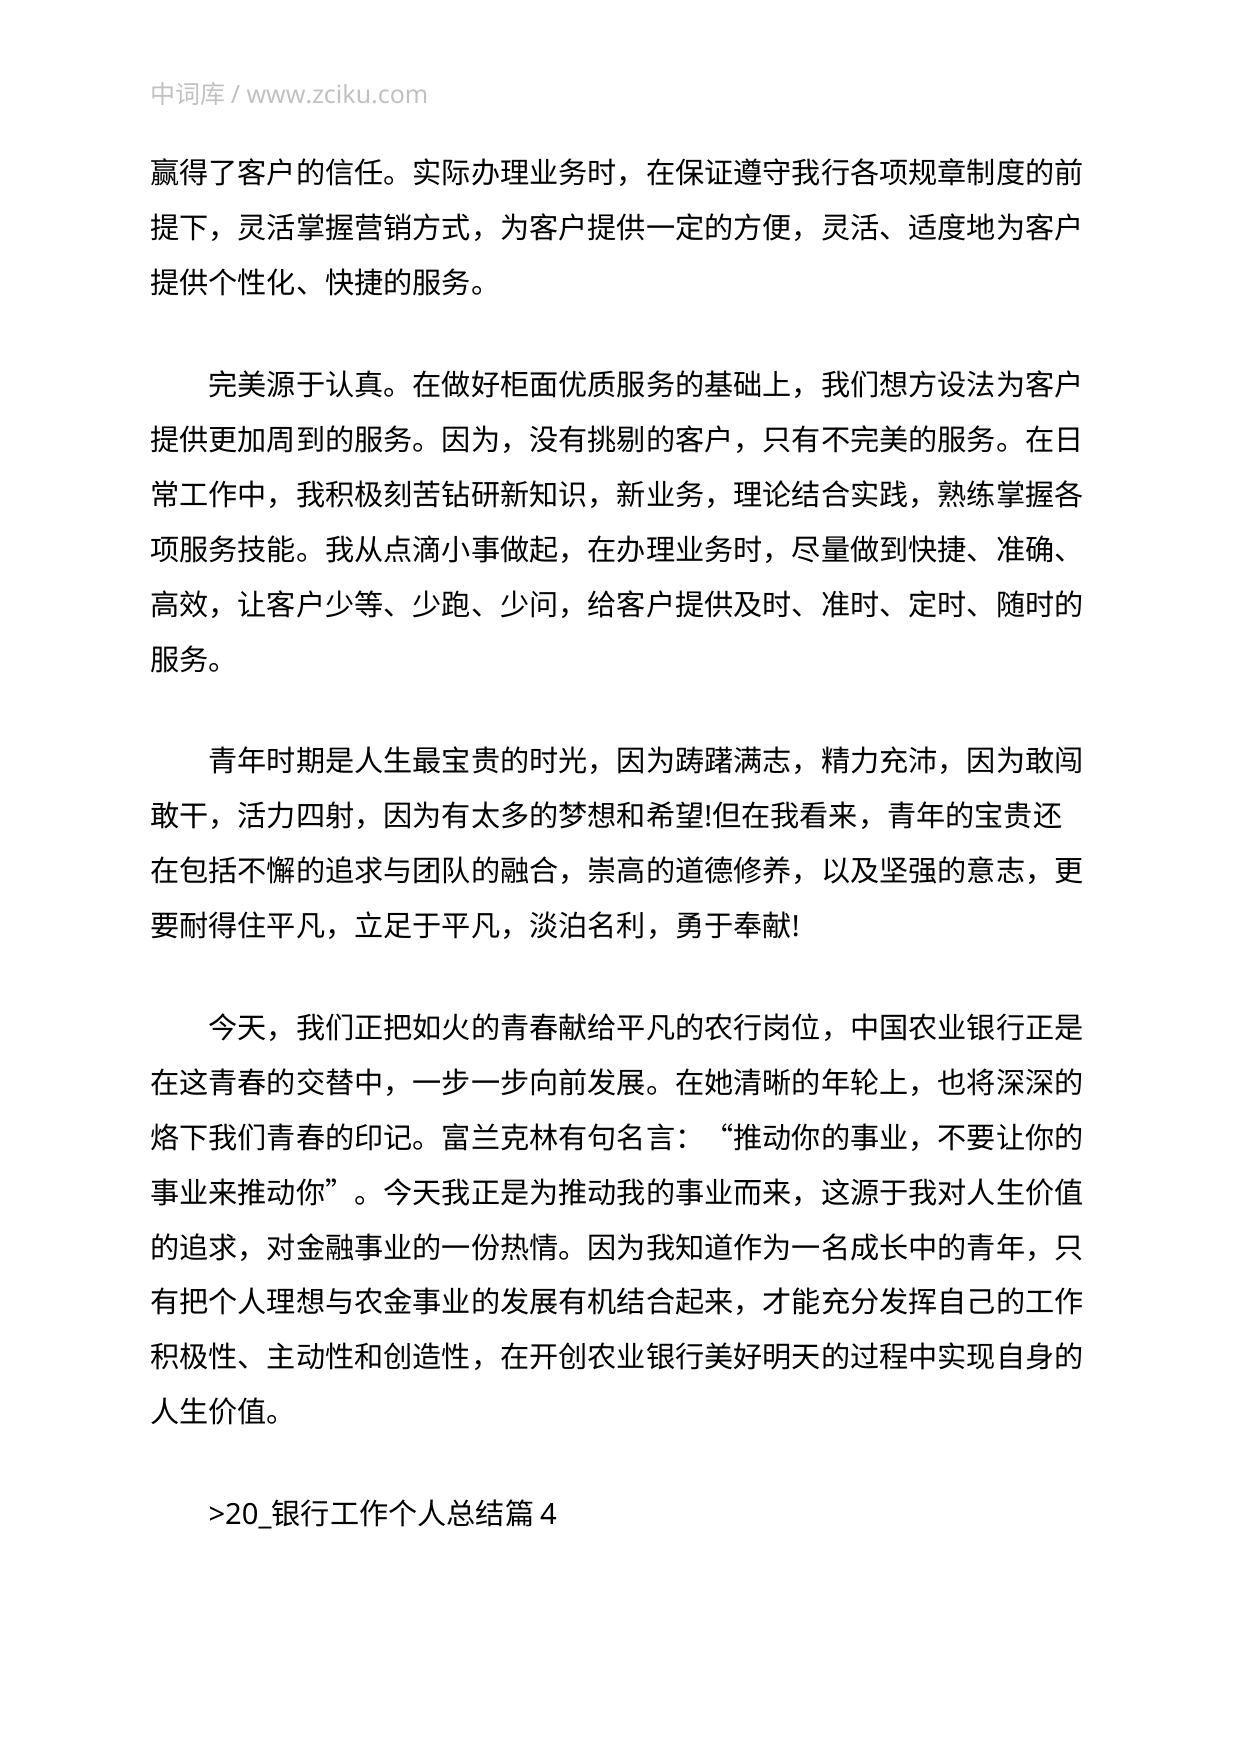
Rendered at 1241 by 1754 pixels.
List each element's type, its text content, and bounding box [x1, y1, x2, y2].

text >20_银行工作个人总结篇4 [150, 1491, 1090, 1533]
text 完美源于认真。在做好柜面优质服务的基础上，我们想方设法为客户提供更加周到的服务。因为，没有挑剔的客户，只有不完美的服务。在日常工作中，我积极刻苦钻研新知识，新业务，理论结合实践，熟练掌握各项服务技能。我从点滴小事做起，在办理业务时，尽量做到快捷、准确、高效，让客户少等、少跑、少问，给客户提供及时、准时、定时、随时的服务。 [150, 362, 1090, 678]
text 青年时期是人生最宝贵的时光，因为踌躇满志，精力充沛，因为敢闯敢干，活力四射，因为有太多的梦想和希望!但在我看来，青年的宝贵还在包括不懈的追求与团队的融合，崇高的道德修养，以及坚强的意志，更要耐得住平凡，立足于平凡，淡泊名利，勇于奉献! [150, 738, 1090, 945]
text 今天，我们正把如火的青春献给平凡的农行岗位，中国农业银行正是在这青春的交替中，一步一步向前发展。在她清晰的年轮上，也将深深的烙下我们青春的印记。富兰克林有句名言：“推动你的事业，不要让你的事业来推动你”。今天我正是为推动我的事业而来，这源于我对人生价值的追求，对金融事业的一份热情。因为我知道作为一名成长中的青年，只有把个人理想与农金事业的发展有机结合起来，才能充分发挥自己的工作积极性、主动性和创造性，在开创农业银行美好明天的过程中实现自身的人生价值。 [150, 1004, 1090, 1431]
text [150, 150, 1090, 302]
